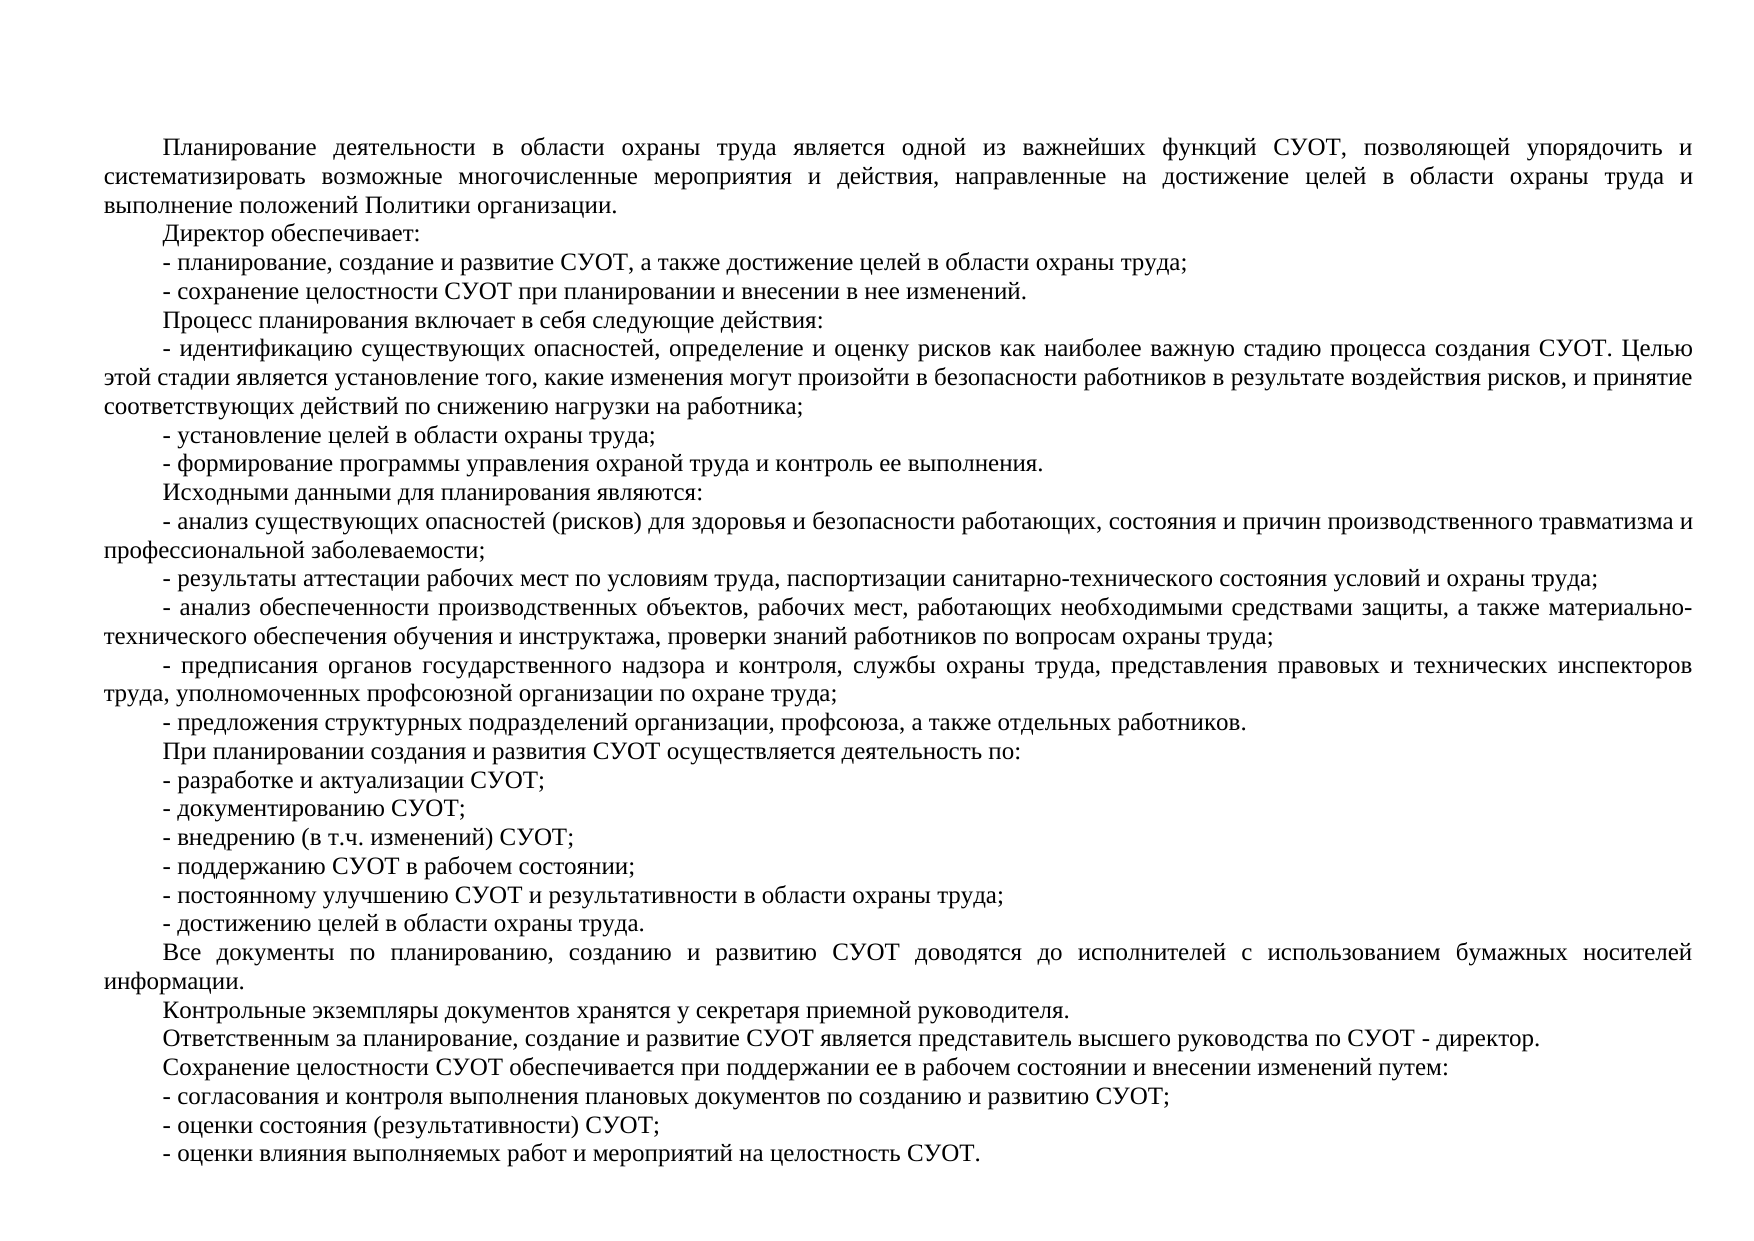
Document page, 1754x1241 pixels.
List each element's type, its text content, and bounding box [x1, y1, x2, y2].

text - постоянному улучшению СУОТ и результативности в области охраны труда; [103, 880, 1695, 908]
text Контрольные экземпляры документов хранятся у секретаря приемной руководителя. [103, 995, 1695, 1023]
text Исходными данными для планирования являются: [103, 477, 1695, 506]
text Ответственным за планирование, создание и развитие СУОТ является представитель высшего руководства по СУОТ - директор. [103, 1023, 1695, 1052]
text - поддержанию СУОТ в рабочем состоянии; [103, 851, 1695, 880]
text - документированию СУОТ; [103, 793, 1695, 822]
text - оценки состояния (результативности) СУОТ; [103, 1110, 1695, 1138]
text Сохранение целостности СУОТ обеспечивается при поддержании ее в рабочем состоянии и внесении изменений путем: [103, 1052, 1695, 1081]
text Процесс планирования включает в себя следующие действия: [103, 305, 1695, 333]
text - планирование, создание и развитие СУОТ, а также достижение целей в области охраны труда; [103, 247, 1695, 276]
text Директор обеспечивает: [103, 218, 1695, 247]
text - анализ существующих опасностей (рисков) для здоровья и безопасности работающих, состояния и причин производственного травматизма и профессиональной заболеваемости; [103, 506, 1695, 563]
text - анализ обеспеченности производственных объектов, рабочих мест, работающих необходимыми средствами защиты, а также материально-технического обеспечения обучения и инструктажа, проверки знаний работников по вопросам охраны труда; [103, 592, 1695, 650]
text - результаты аттестации рабочих мест по условиям труда, паспортизации санитарно-технического состояния условий и охраны труда; [103, 563, 1695, 592]
text - формирование программы управления охраной труда и контроль ее выполнения. [103, 448, 1695, 477]
text Планирование деятельности в области охраны труда является одной из важнейших функций СУОТ, позволяющей упорядочить и систематизировать возможные многочисленные мероприятия и действия, направленные на достижение целей в области охраны труда и выполнение положений Политики организации. [103, 132, 1695, 218]
text - предложения структурных подразделений организации, профсоюза, а также отдельных работников. [103, 707, 1695, 736]
text - разработке и актуализации СУОТ; [103, 765, 1695, 793]
text Все документы по планированию, созданию и развитию СУОТ доводятся до исполнителей с использованием бумажных носителей информации. [103, 937, 1695, 995]
text - достижению целей в области охраны труда. [103, 908, 1695, 937]
text - сохранение целостности СУОТ при планировании и внесении в нее изменений. [103, 276, 1695, 305]
text - предписания органов государственного надзора и контроля, службы охраны труда, представления правовых и технических инспекторов труда, уполномоченных профсоюзной организации по охране труда; [103, 650, 1695, 707]
text - согласования и контроля выполнения плановых документов по созданию и развитию СУОТ; [103, 1081, 1695, 1110]
text При планировании создания и развития СУОТ осуществляется деятельность по: [103, 736, 1695, 765]
text - внедрению (в т.ч. изменений) СУОТ; [103, 822, 1695, 851]
text - оценки влияния выполняемых работ и мероприятий на целостность СУОТ. [103, 1138, 1695, 1167]
text - установление целей в области охраны труда; [103, 420, 1695, 448]
text - идентификацию существующих опасностей, определение и оценку рисков как наиболее важную стадию процесса создания СУОТ. Целью этой стадии является установление того, какие изменения могут произойти в безопасности работников в результате воздействия рисков, и принятие соответствующих действий по снижению нагрузки на работника; [103, 333, 1695, 420]
